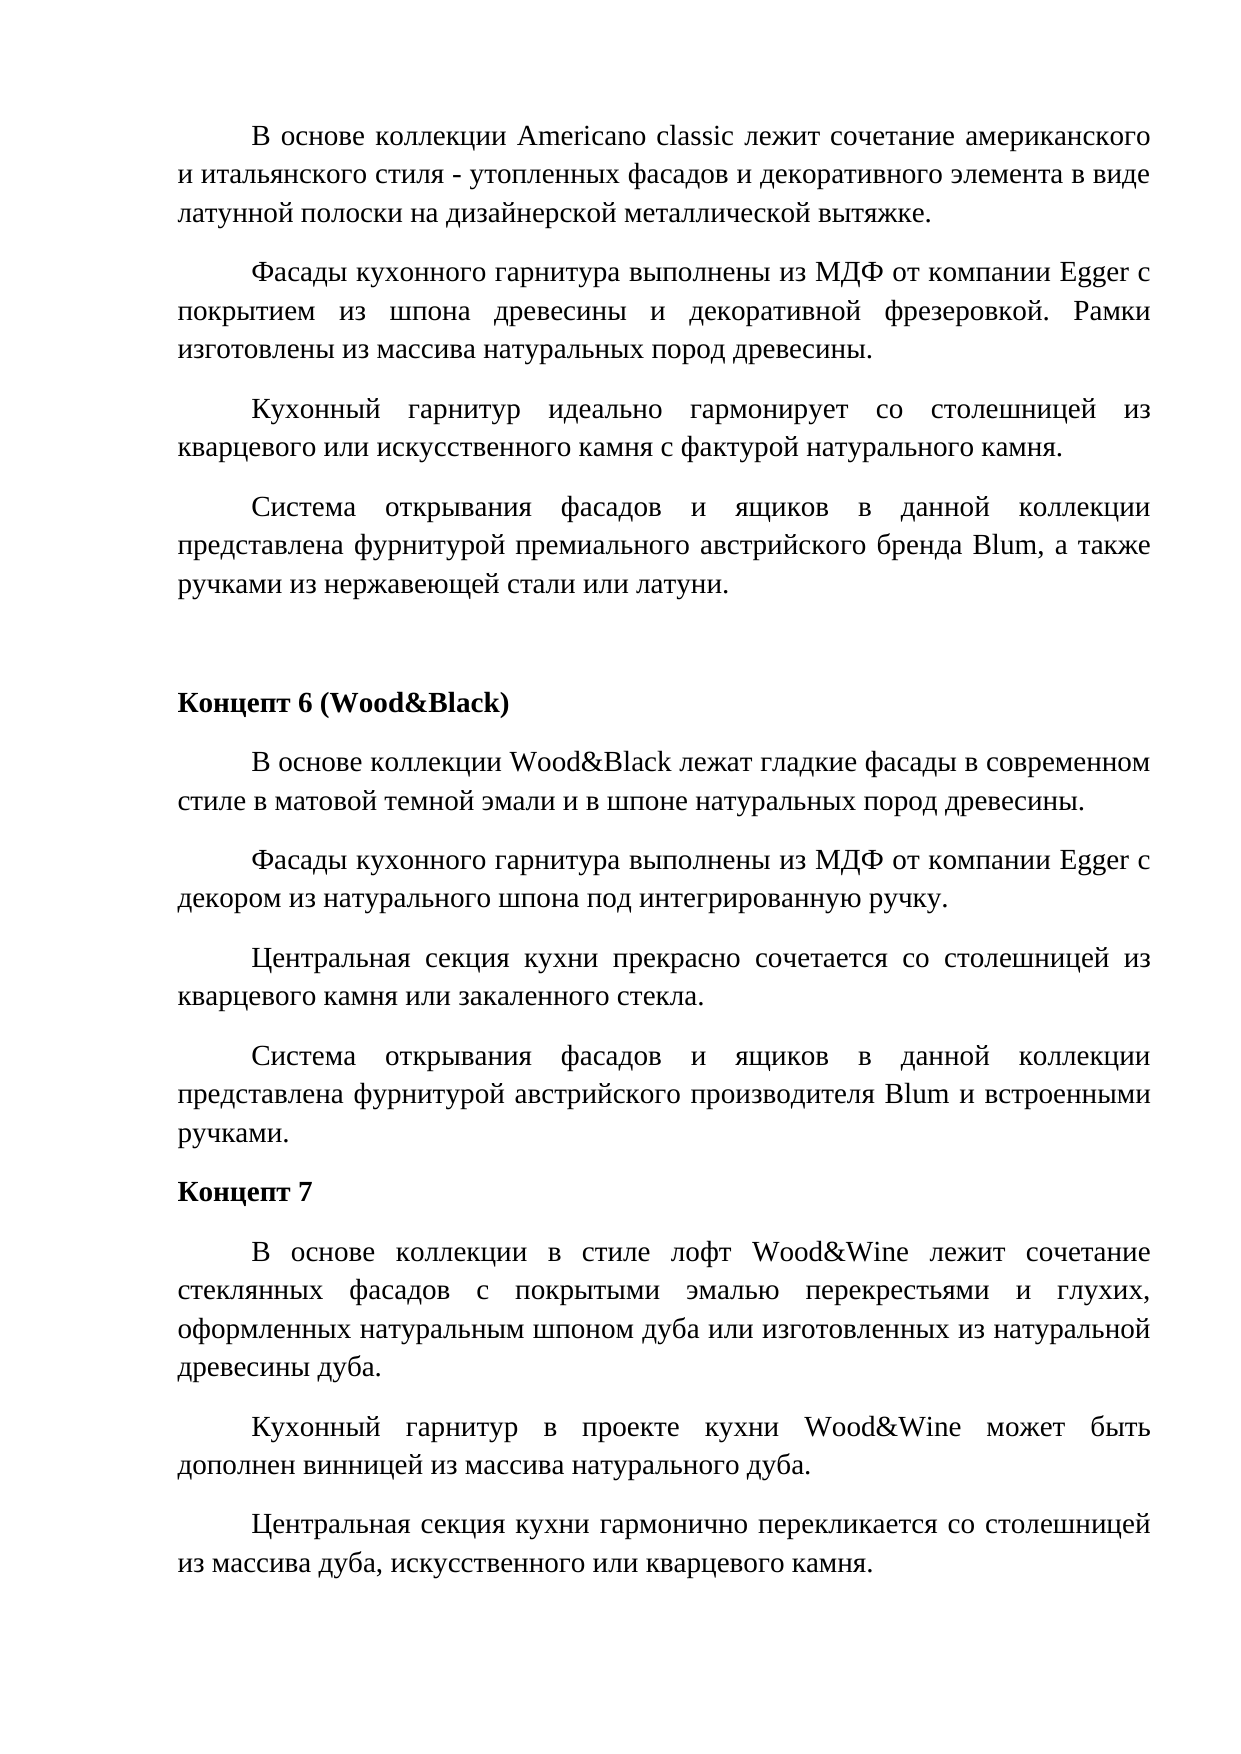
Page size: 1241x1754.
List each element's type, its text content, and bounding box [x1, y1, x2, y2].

text Фасады кухонного гарнитура выполнены из МДФ от компании Egger с декором из натурального шпона под интегрированную ручку. [177, 842, 1152, 914]
text Концепт 7 [177, 1174, 1152, 1208]
text В основе коллекции Americano classic лежит сочетание американского и итальянского стиля - утопленных фасадов и декоративного элемента в виде латунной полоски на дизайнерской металлической вытяжке. [177, 118, 1152, 229]
text В основе коллекции Wood&Black лежат гладкие фасады в современном стиле в матовой темной эмали и в шпоне натуральных пород древесины. [177, 744, 1152, 816]
text Кухонный гарнитур идеально гармонирует со столешницей из кварцевого или искусственного камня с фактурой натурального камня. [177, 391, 1152, 463]
text Система открывания фасадов и ящиков в данной коллекции представлена фурнитурой австрийского производителя Blum и встроенными ручками. [177, 1038, 1152, 1148]
text Фасады кухонного гарнитура выполнены из МДФ от компании Egger с покрытием из шпона древесины и декоративной фрезеровкой. Рамки изготовлены из массива натуральных пород древесины. [177, 254, 1152, 365]
text Центральная секция кухни прекрасно сочетается со столешницей из кварцевого камня или закаленного стекла. [177, 940, 1152, 1012]
text В основе коллекции в стиле лофт Wood&Wine лежит сочетание стеклянных фасадов с покрытыми эмалью перекрестьями и глухих, оформленных натуральным шпоном дуба или изготовленных из натуральной древесины дуба. [177, 1234, 1152, 1383]
text Концепт 6 (Wood&Black) [177, 685, 1152, 718]
text Центральная секция кухни гармонично перекликается со столешницей из массива дуба, искусственного или кварцевого камня. [177, 1507, 1152, 1579]
text Кухонный гарнитур в проекте кухни Wood&Wine может быть дополнен винницей из массива натурального дуба. [177, 1409, 1152, 1481]
text Система открывания фасадов и ящиков в данной коллекции представлена фурнитурой премиального австрийского бренда Blum, а также ручками из нержавеющей стали или латуни. [177, 489, 1152, 599]
